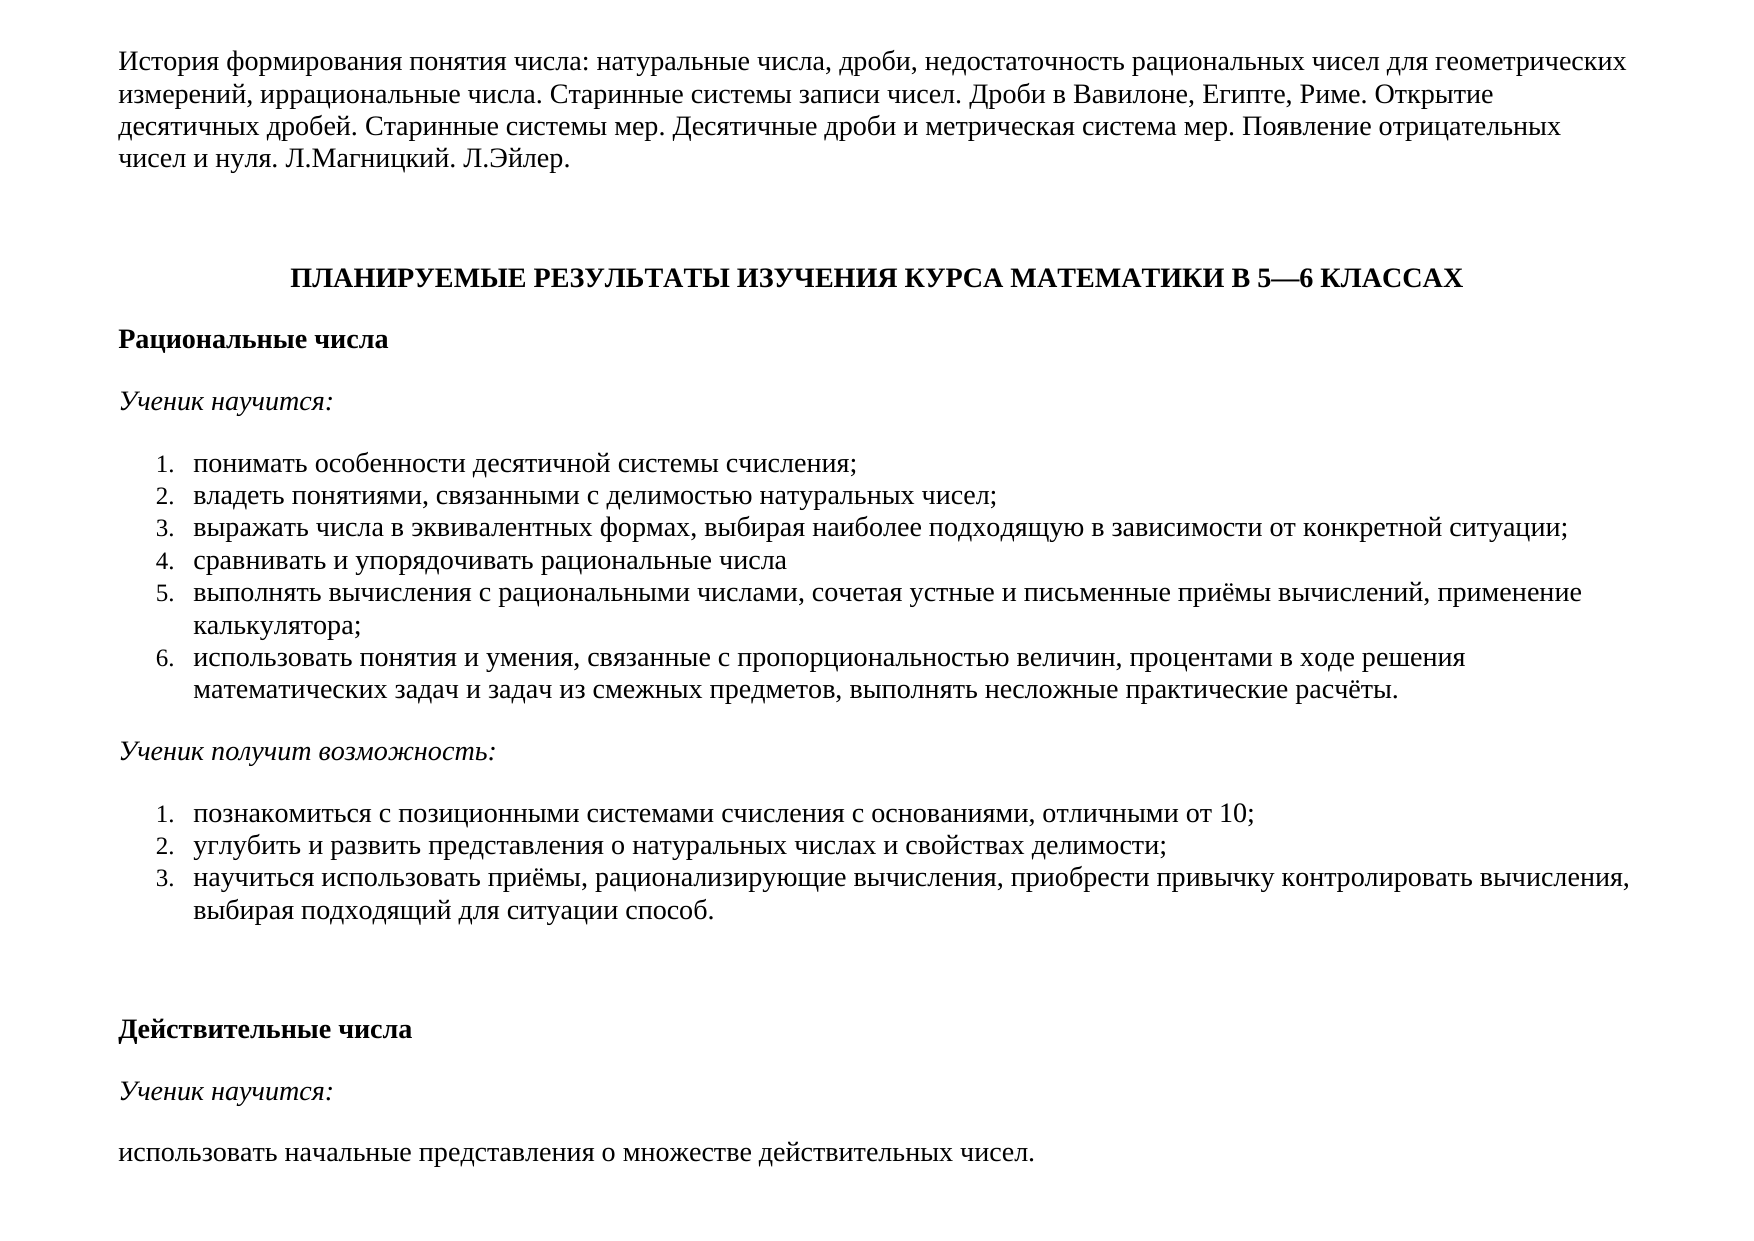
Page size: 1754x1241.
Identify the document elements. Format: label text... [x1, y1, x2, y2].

text использовать начальные представления о множестве действительных чисел. [118, 1135, 1636, 1168]
text Рациональные числа [118, 323, 1636, 355]
list углубить и развить представления о натуральных числах и свойствах делимости; [156, 828, 1636, 860]
list научиться использовать приёмы, рационализирующие вычисления, приобрести привычку контролировать вычисления, выбирая подходящий для ситуации способ. [156, 860, 1636, 925]
list сравнивать и упорядочивать рациональные числа [156, 543, 1636, 575]
text Ученик научится: [118, 384, 1636, 417]
list выполнять вычисления с рациональными числами, сочетая устные и письменные приёмы вычислений, применение калькулятора; [156, 575, 1636, 640]
list выражать числа в эквивалентных формах, выбирая наиболее подходящую в зависимости от конкретной ситуации; [156, 511, 1636, 543]
list владеть понятиями, связанными с делимостью натуральных чисел; [156, 478, 1636, 511]
text ПЛАНИРУЕМЫЕ РЕЗУЛЬТАТЫ ИЗУЧЕНИЯ КУРСА МАТЕМАТИКИ В 5—6 КЛАССАХ [118, 261, 1636, 293]
list познакомиться с позиционными системами счисления с основаниями, отличными от 10; [156, 796, 1636, 828]
list понимать особенности десятичной системы счисления; [156, 446, 1636, 478]
text Ученик научится: [118, 1074, 1636, 1106]
list использовать понятия и умения, связанные с пропорциональностью величин, процентами в ходе решения математических задач и задач из смежных предметов, выполнять несложные практические расчёты. [156, 640, 1636, 705]
text Действительные числа [118, 1012, 1636, 1045]
text Ученик получит возможность: [118, 734, 1636, 766]
text История формирования понятия числа: натуральные числа, дроби, недостаточность рациональных чисел для геометрических измерений, иррациональные числа. Старинные системы записи чисел. Дроби в Вавилоне, Египте, Риме. Открытие десятичных дробей. Старинные системы мер. Десятичные дроби и метрическая система мер. Появление отрицательных чисел и нуля. Л.Магницкий. Л.Эйлер. [118, 44, 1636, 174]
